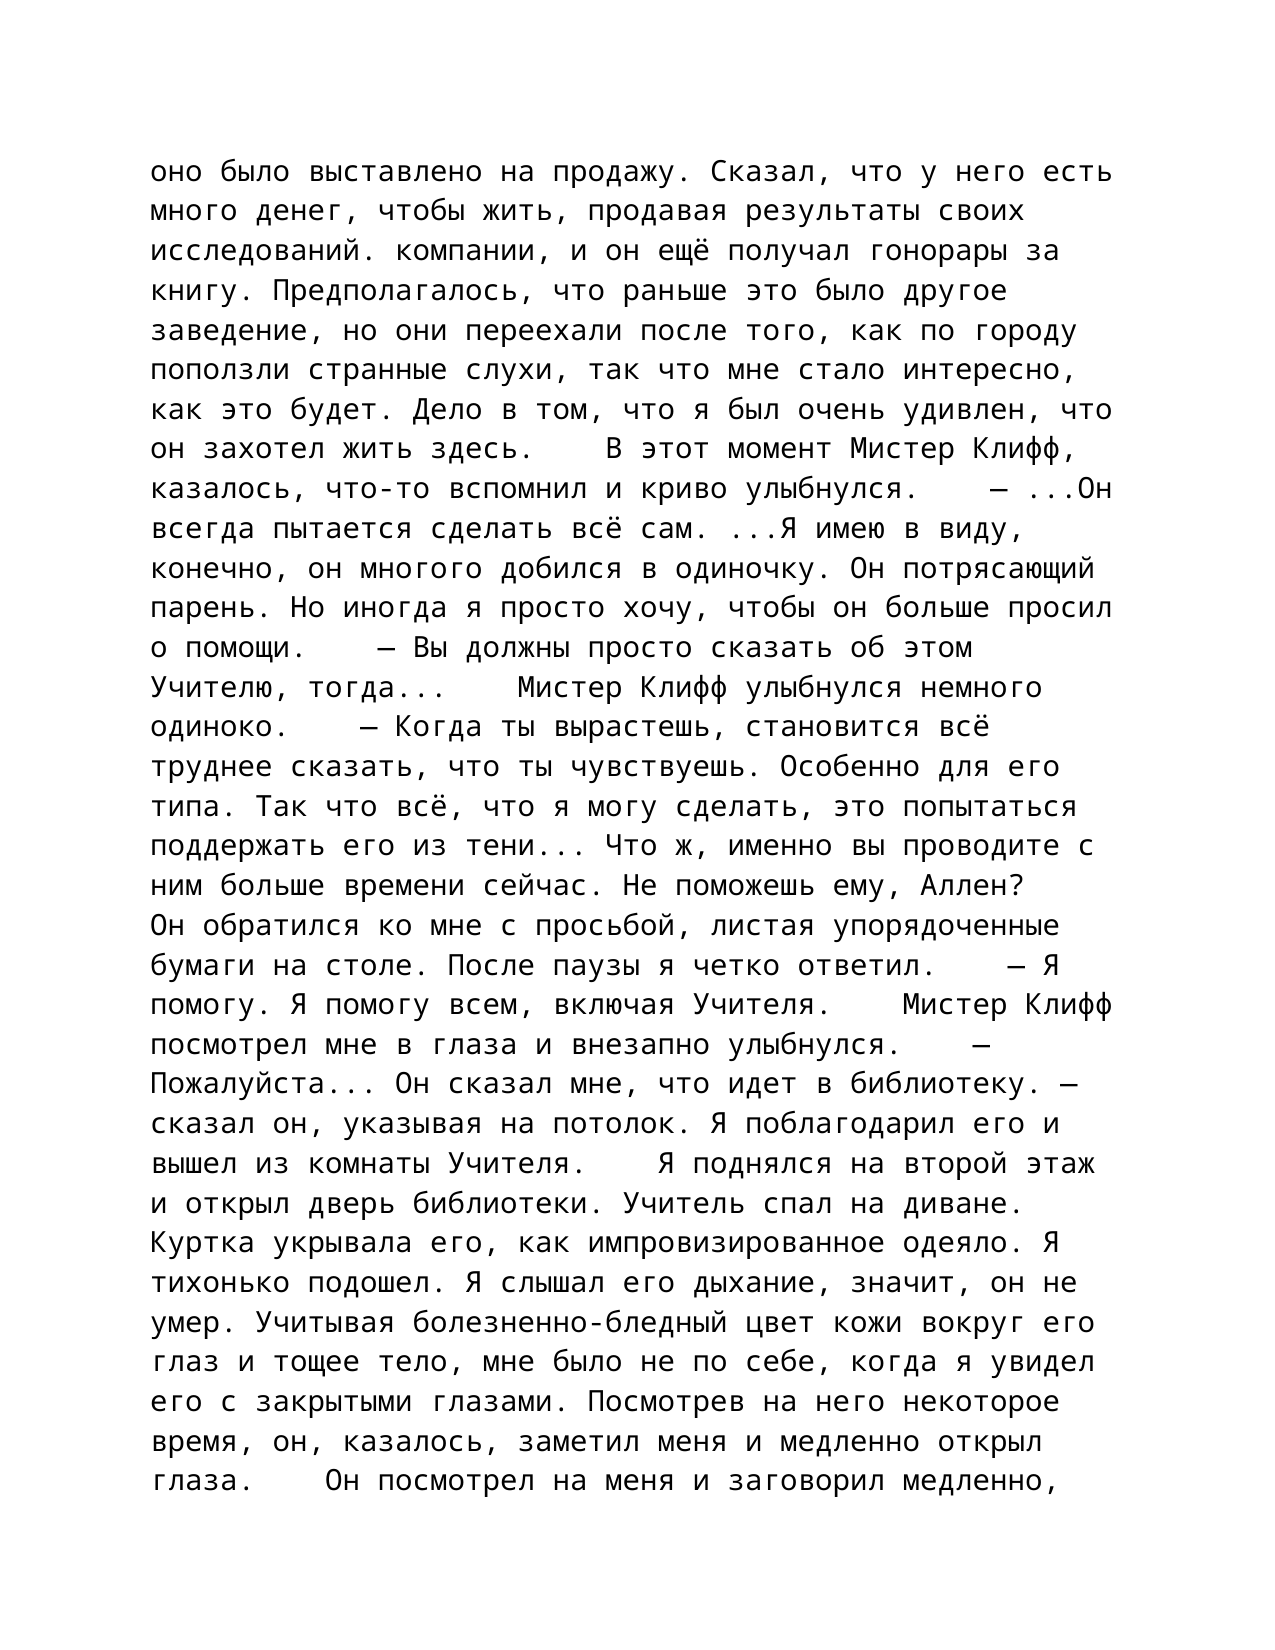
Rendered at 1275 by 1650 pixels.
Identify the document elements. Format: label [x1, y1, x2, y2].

text [150, 150, 1125, 1499]
